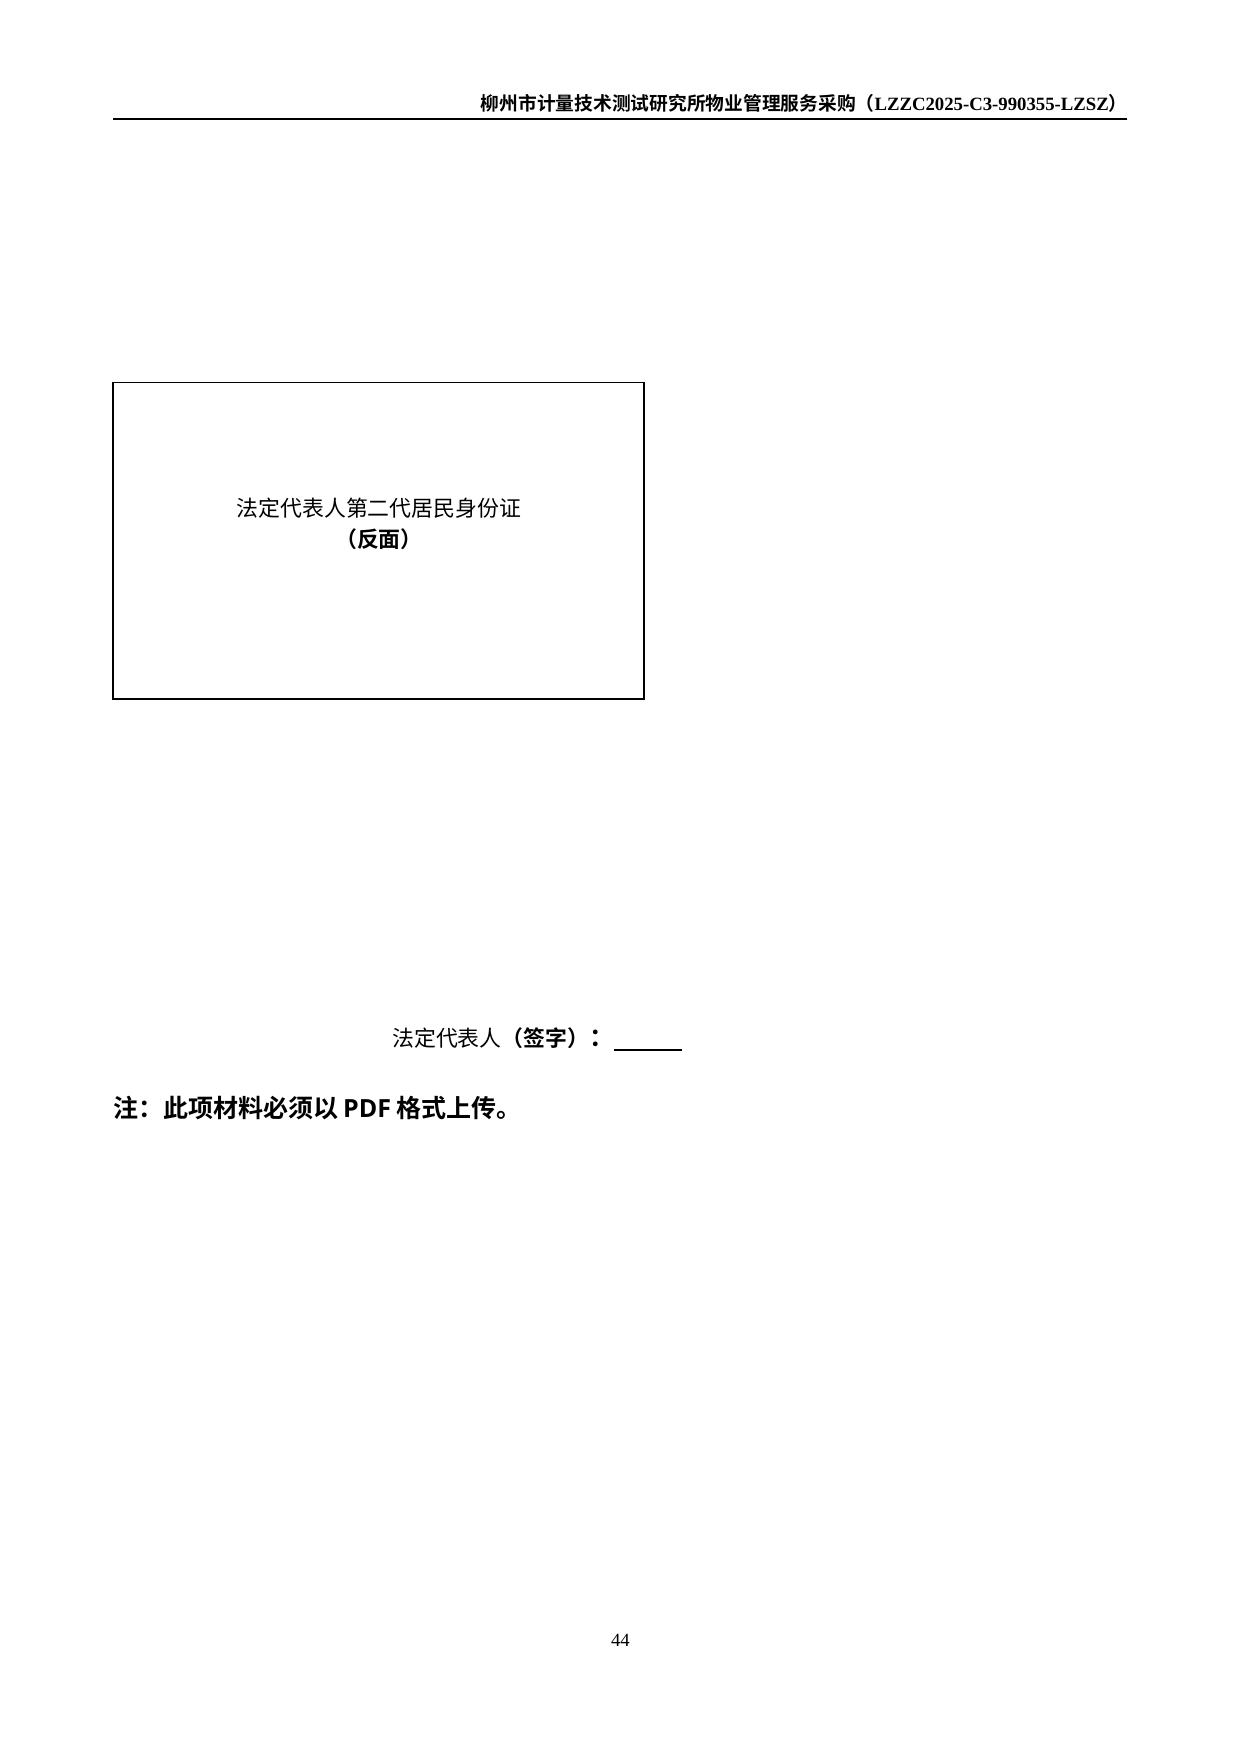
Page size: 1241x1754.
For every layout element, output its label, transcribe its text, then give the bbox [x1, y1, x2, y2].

text 法定代表人（签字）： [113, 1003, 1127, 1068]
text 注：此项材料必须以PDF格式上传。 [113, 1074, 1127, 1139]
